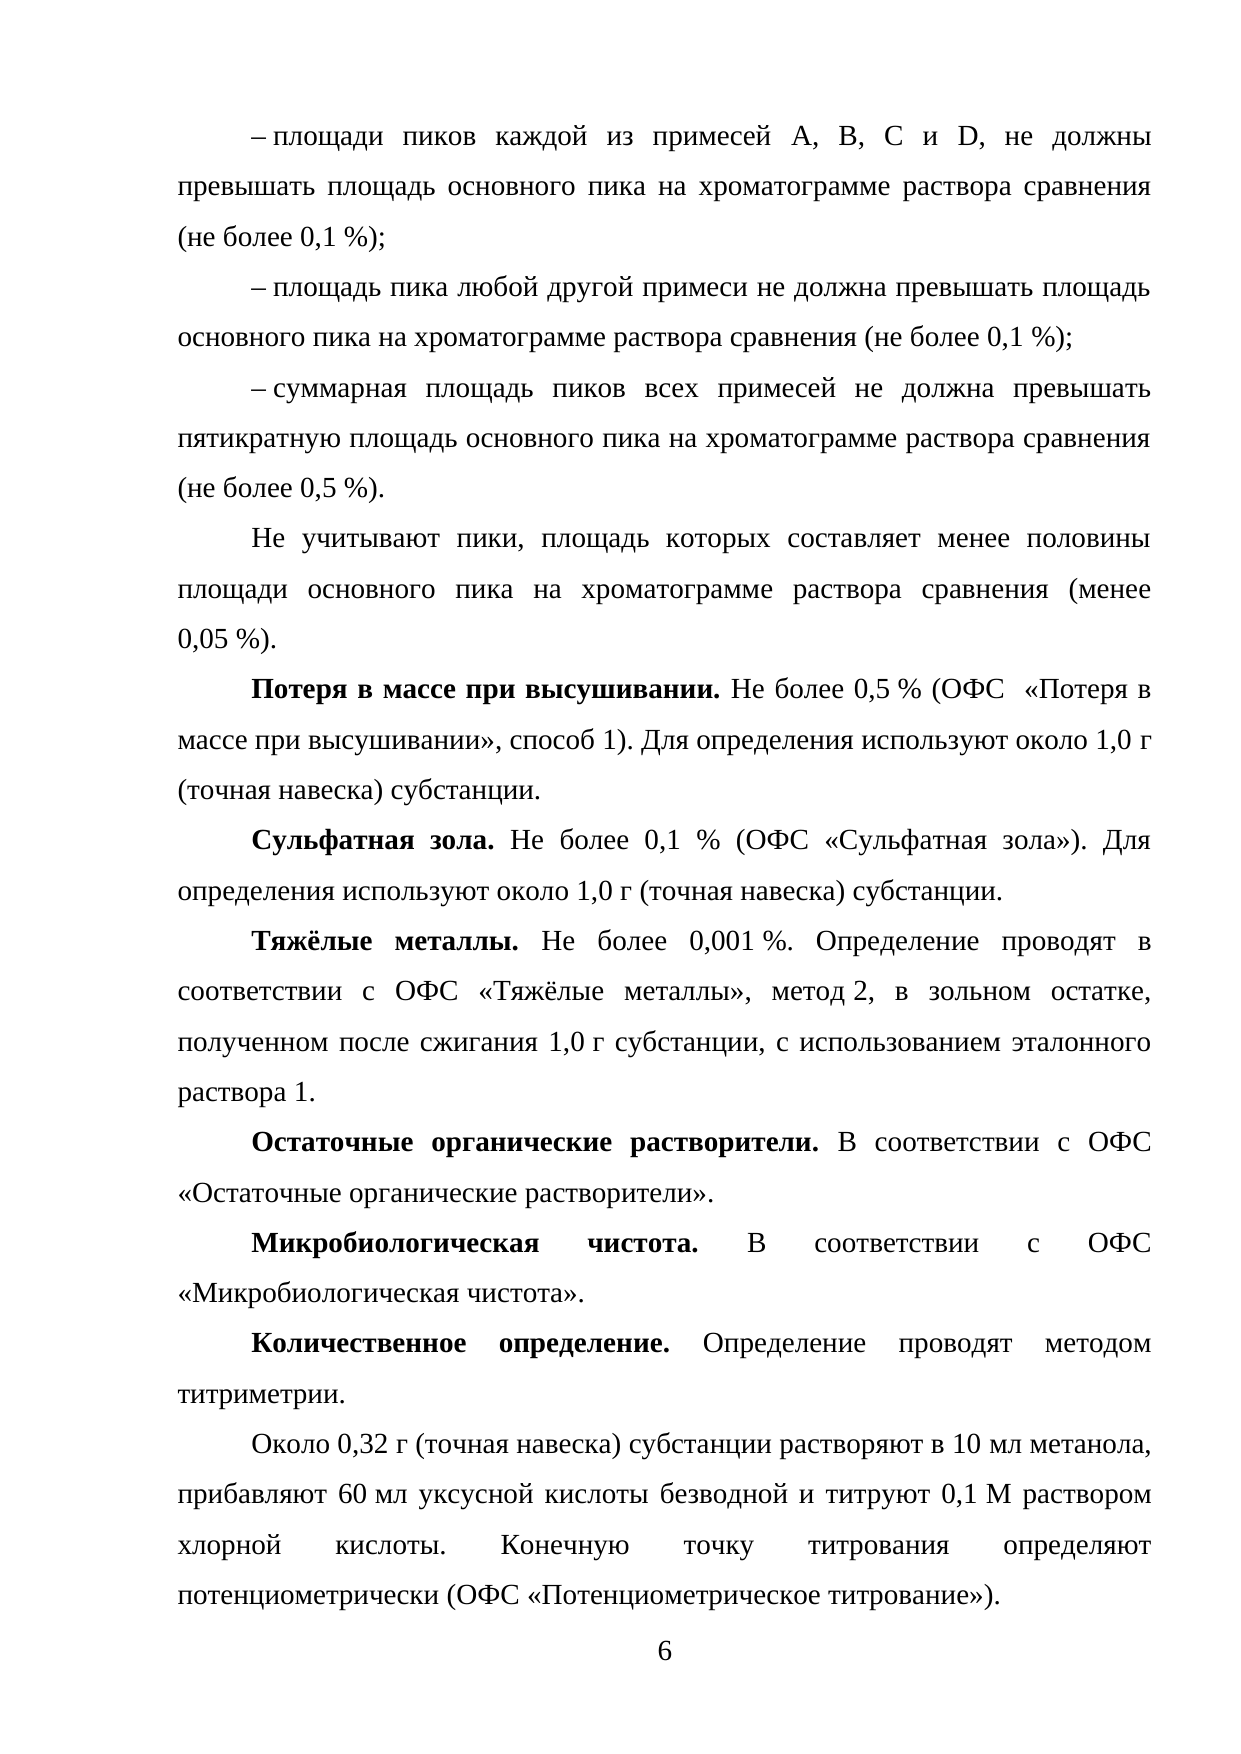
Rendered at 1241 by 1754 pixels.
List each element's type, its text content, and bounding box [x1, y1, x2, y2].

text – площади пиков каждой из примесей A, B, С и D, не должны превышать площадь основного пика на хроматограмме раствора сравнения (не более 0,1 %); [177, 118, 1152, 252]
text Около 0,32 г (точная навеска) субстанции растворяют в 10 мл метанола, прибавляют 60 мл уксусной кислоты безводной и титруют 0,1 М раствором хлорной кислоты. Конечную точку титрования определяют потенциометрически (ОФС «Потенциометрическое титрование»). [177, 1426, 1152, 1611]
text Потеря в массе при высушивании. Не более 0,5 % (ОФС «Потеря в массе при высушивании», способ 1). Для определения используют около 1,0 г (точная навеска) субстанции. [177, 672, 1152, 806]
text Количественное определение. Определение проводят методом титриметрии. [177, 1326, 1152, 1409]
text – площадь пика любой другой примеси не должна превышать площадь основного пика на хроматограмме раствора сравнения (не более 0,1 %); [177, 269, 1152, 353]
text Остаточные органические растворители. В соответствии с ОФС «Остаточные органические растворители». [177, 1124, 1152, 1208]
text – суммарная площадь пиков всех примесей не должна превышать пятикратную площадь основного пика на хроматограмме раствора сравнения (не более 0,5 %). [177, 370, 1152, 504]
text Микробиологическая чистота. В соответствии с ОФС «Микробиологическая чистота». [177, 1225, 1152, 1309]
text Тяжёлые металлы. Не более 0,001 %. Определение проводят в соответствии с ОФС «Тяжёлые металлы», метод 2, в зольном остатке, полученном после сжигания 1,0 г субстанции, с использованием эталонного раствора 1. [177, 923, 1152, 1108]
text Сульфатная зола. Не более 0,1 % (ОФС «Сульфатная зола»). Для определения используют около 1,0 г (точная навеска) субстанции. [177, 822, 1152, 906]
text Не учитывают пики, площадь которых составляет менее половины площади основного пика на хроматограмме раствора сравнения (менее 0,05 %). [177, 521, 1152, 655]
